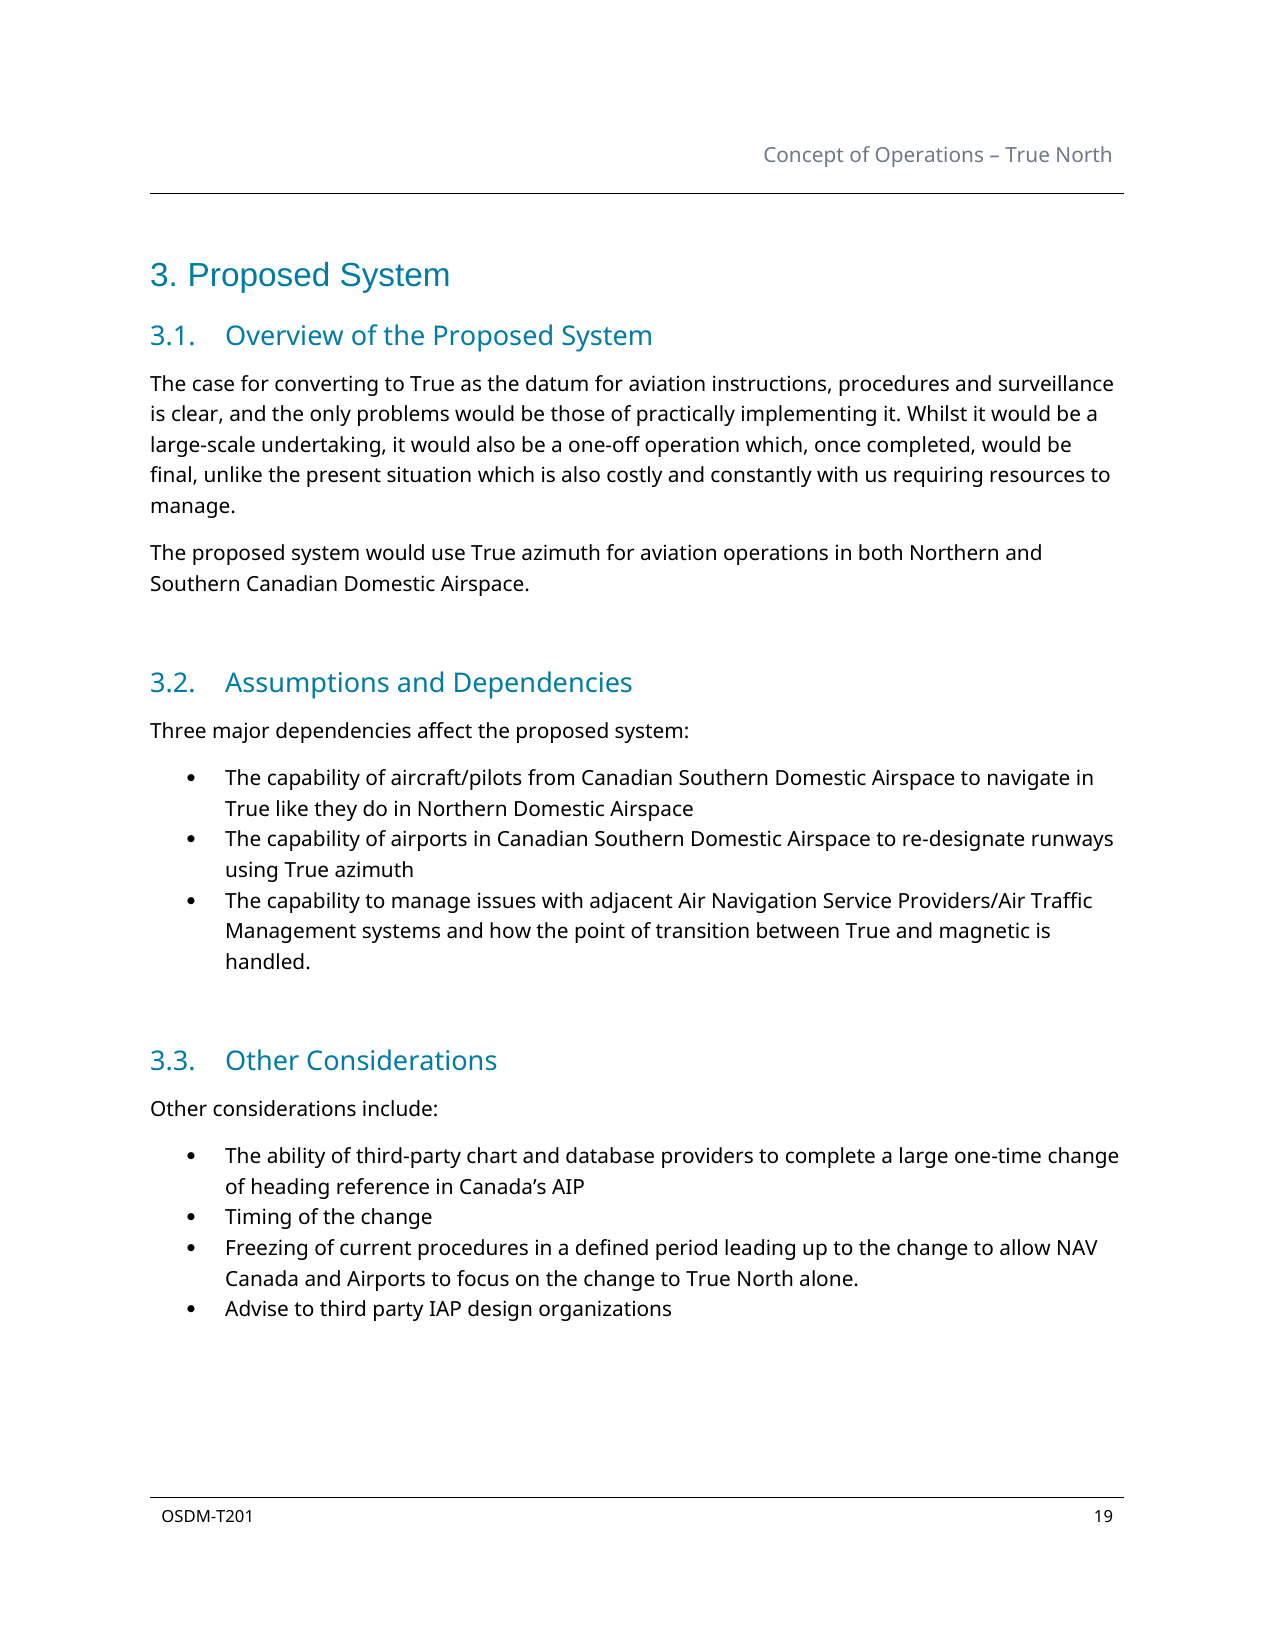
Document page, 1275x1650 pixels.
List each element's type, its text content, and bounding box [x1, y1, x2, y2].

list Freezing of current procedures in a defined period leading up to the change to allow NAV Canada and Airports to focus on the change to True North alone. [187, 1233, 1125, 1292]
list The capability to manage issues with adjacent Air Navigation Service Providers/Air Traffic Management systems and how the point of transition between True and magnetic is handled. [187, 886, 1125, 975]
text Three major dependencies affect the proposed system: [150, 716, 1125, 744]
subtitle Other Considerations [150, 1042, 1125, 1078]
list The capability of aircraft/pilots from Canadian Southern Domestic Airspace to navigate in True like they do in Northern Domestic Airspace [187, 763, 1125, 822]
text The case for converting to True as the datum for aviation instructions, procedures and surveillance is clear, and the only problems would be those of practically implementing it. Whilst it would be a large-scale undertaking, it would also be a one-off operation which, once completed, would be final, unlike the present situation which is also costly and constantly with us requiring resources to manage. [150, 369, 1125, 519]
list Advise to third party IAP design organizations [187, 1294, 1125, 1323]
text Other considerations include: [150, 1094, 1125, 1122]
text The proposed system would use True azimuth for aviation operations in both Northern and Southern Canadian Domestic Airspace. [150, 538, 1125, 597]
list The capability of airports in Canadian Southern Domestic Airspace to re-designate runways using True azimuth [187, 824, 1125, 883]
subtitle Overview of the Proposed System [150, 316, 1125, 353]
subtitle Proposed System [150, 254, 1125, 293]
list The ability of third-party chart and database providers to complete a large one-time change of heading reference in Canada’s AIP [187, 1141, 1125, 1200]
subtitle Assumptions and Dependencies [150, 664, 1125, 701]
list Timing of the change [187, 1202, 1125, 1231]
